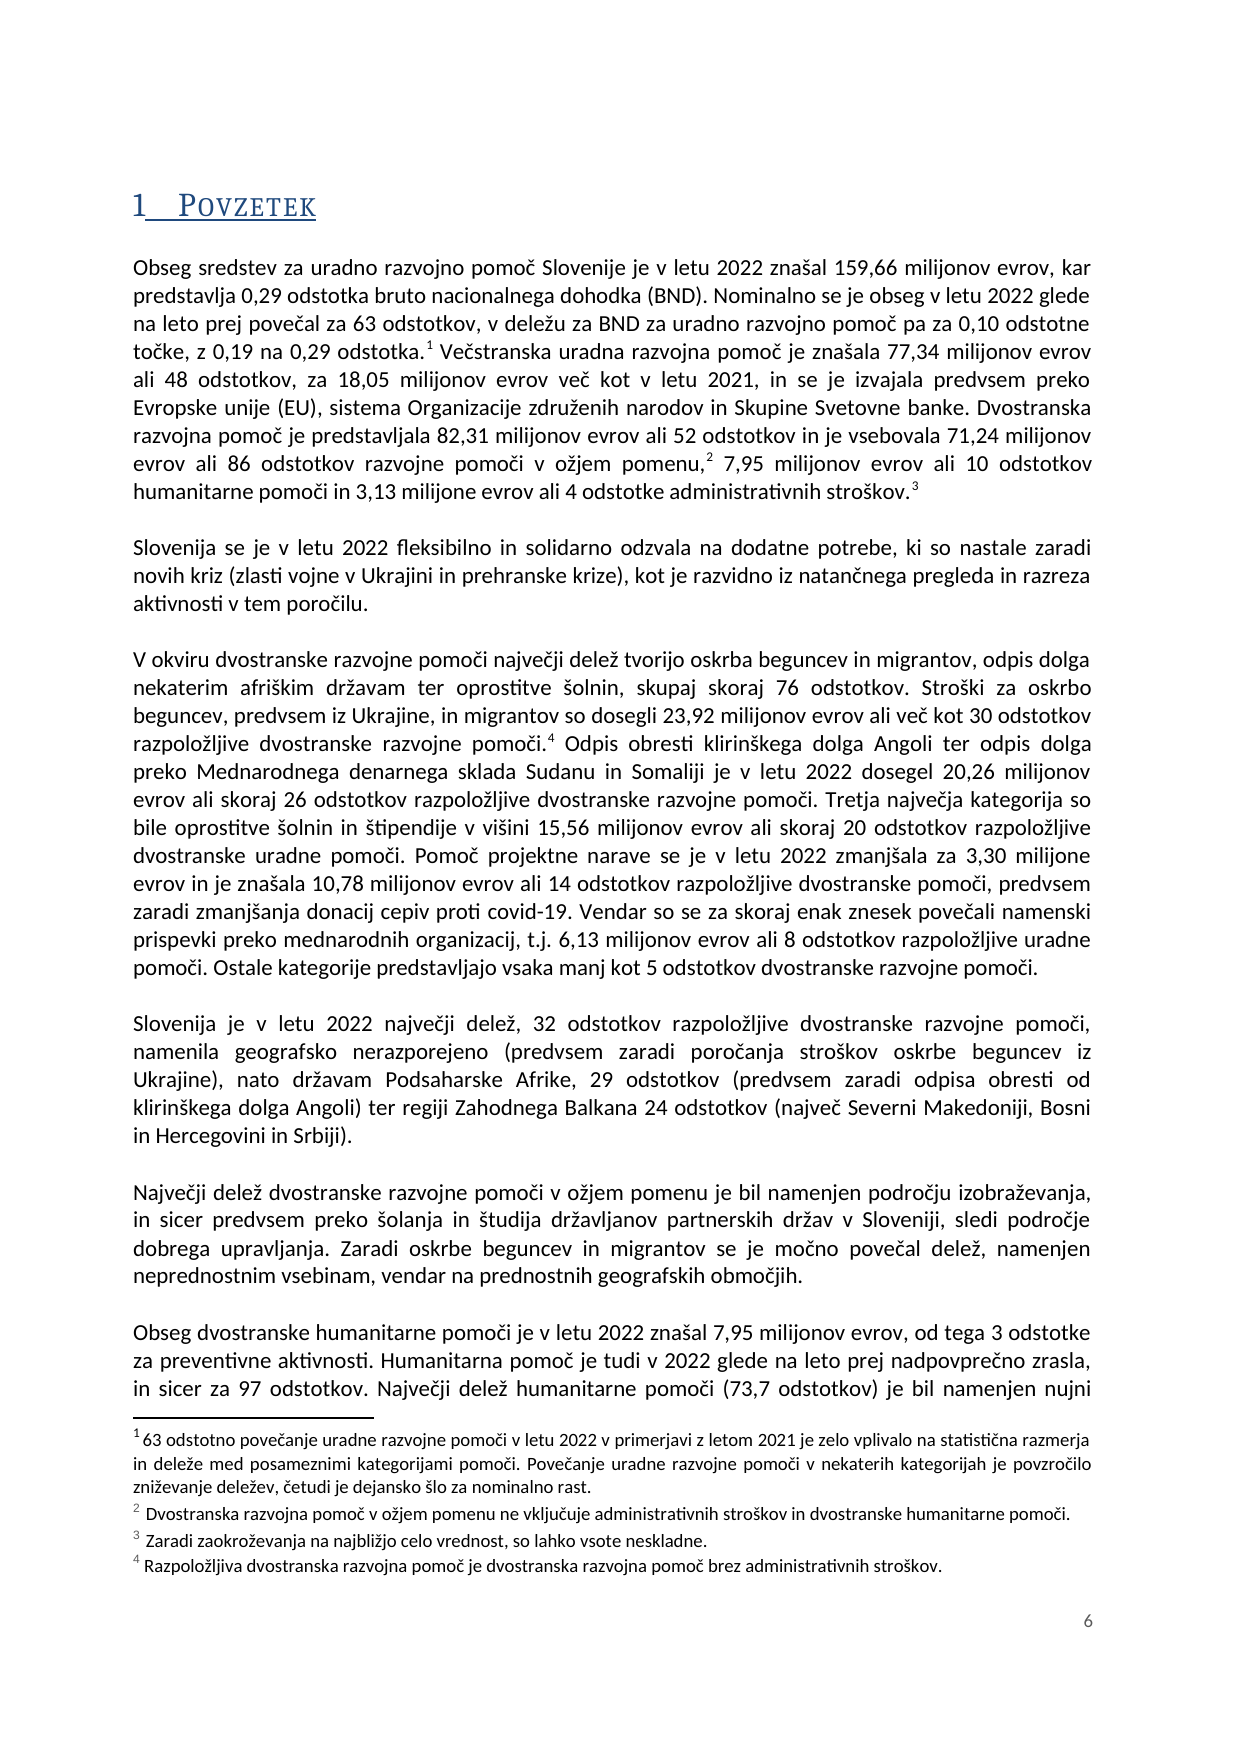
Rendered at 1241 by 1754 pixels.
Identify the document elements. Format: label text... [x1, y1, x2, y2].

subtitle Povzetek [133, 187, 1093, 225]
text Slovenija je v letu 2022 največji delež, 32 odstotkov razpoložljive dvostranske razvojne pomoči, namenila geografsko nerazporejeno (predvsem zaradi poročanja stroškov oskrbe beguncev iz Ukrajine), nato državam Podsaharske Afrike, 29 odstotkov (predvsem zaradi odpisa obresti od klirinškega dolga Angoli) ter regiji Zahodnega Balkana 24 odstotkov (največ Severni Makedoniji, Bosni in Hercegovini in Srbiji). [133, 1009, 1093, 1149]
text V okviru dvostranske razvojne pomoči največji delež tvorijo oskrba beguncev in migrantov, odpis dolga nekaterim afriškim državam ter oprostitve šolnin, skupaj skoraj 76 odstotkov. Stroški za oskrbo beguncev, predvsem iz Ukrajine, in migrantov so dosegli 23,92 milijonov evrov ali več kot 30 odstotkov razpoložljive dvostranske razvojne pomoči. Odpis obresti klirinškega dolga Angoli ter odpis dolga preko Mednarodnega denarnega sklada Sudanu in Somaliji je v letu 2022 dosegel 20,26 milijonov evrov ali skoraj 26 odstotkov razpoložljive dvostranske razvojne pomoči. Tretja največja kategorija so bile oprostitve šolnin in štipendije v višini 15,56 milijonov evrov ali skoraj 20 odstotkov razpoložljive dvostranske uradne pomoči. Pomoč projektne narave se je v letu 2022 zmanjšala za 3,30 milijone evrov in je znašala 10,78 milijonov evrov ali 14 odstotkov razpoložljive dvostranske pomoči, predvsem zaradi zmanjšanja donacij cepiv proti covid-19. Vendar so se za skoraj enak znesek povečali namenski prispevki preko mednarodnih organizacij, t.j. 6,13 milijonov evrov ali 8 odstotkov razpoložljive uradne pomoči. Ostale kategorije predstavljajo vsaka manj kot 5 odstotkov dvostranske razvojne pomoči. [133, 645, 1093, 981]
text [133, 1318, 1093, 1402]
text Največji delež dvostranske razvojne pomoči v ožjem pomenu je bil namenjen področju izobraževanja, in sicer predvsem preko šolanja in študija državljanov partnerskih držav v Sloveniji, sledi področje dobrega upravljanja. Zaradi oskrbe beguncev in migrantov se je močno povečal delež, namenjen neprednostnim vsebinam, vendar na prednostnih geografskih območjih. [133, 1178, 1093, 1290]
text Obseg sredstev za uradno razvojno pomoč Slovenije je v letu 2022 znašal 159,66 milijonov evrov, kar predstavlja 0,29 odstotka bruto nacionalnega dohodka (BND). Nominalno se je obseg v letu 2022 glede na leto prej povečal za 63 odstotkov, v deležu za BND za uradno razvojno pomoč pa za 0,10 odstotne točke, z 0,19 na 0,29 odstotka. Večstranska uradna razvojna pomoč je znašala 77,34 milijonov evrov ali 48 odstotkov, za 18,05 milijonov evrov več kot v letu 2021, in se je izvajala predvsem preko Evropske unije (EU), sistema Organizacije združenih narodov in Skupine Svetovne banke. Dvostranska razvojna pomoč je predstavljala 82,31 milijonov evrov ali 52 odstotkov in je vsebovala 71,24 milijonov evrov ali 86 odstotkov razvojne pomoči v ožjem pomenu, 7,95 milijonov evrov ali 10 odstotkov humanitarne pomoči in 3,13 milijone evrov ali 4 odstotke administrativnih stroškov. [133, 253, 1093, 505]
text Slovenija se je v letu 2022 fleksibilno in solidarno odzvala na dodatne potrebe, ki so nastale zaradi novih kriz (zlasti vojne v Ukrajini in prehranske krize), kot je razvidno iz natančnega pregleda in razreza aktivnosti v tem poročilu. [133, 533, 1093, 617]
